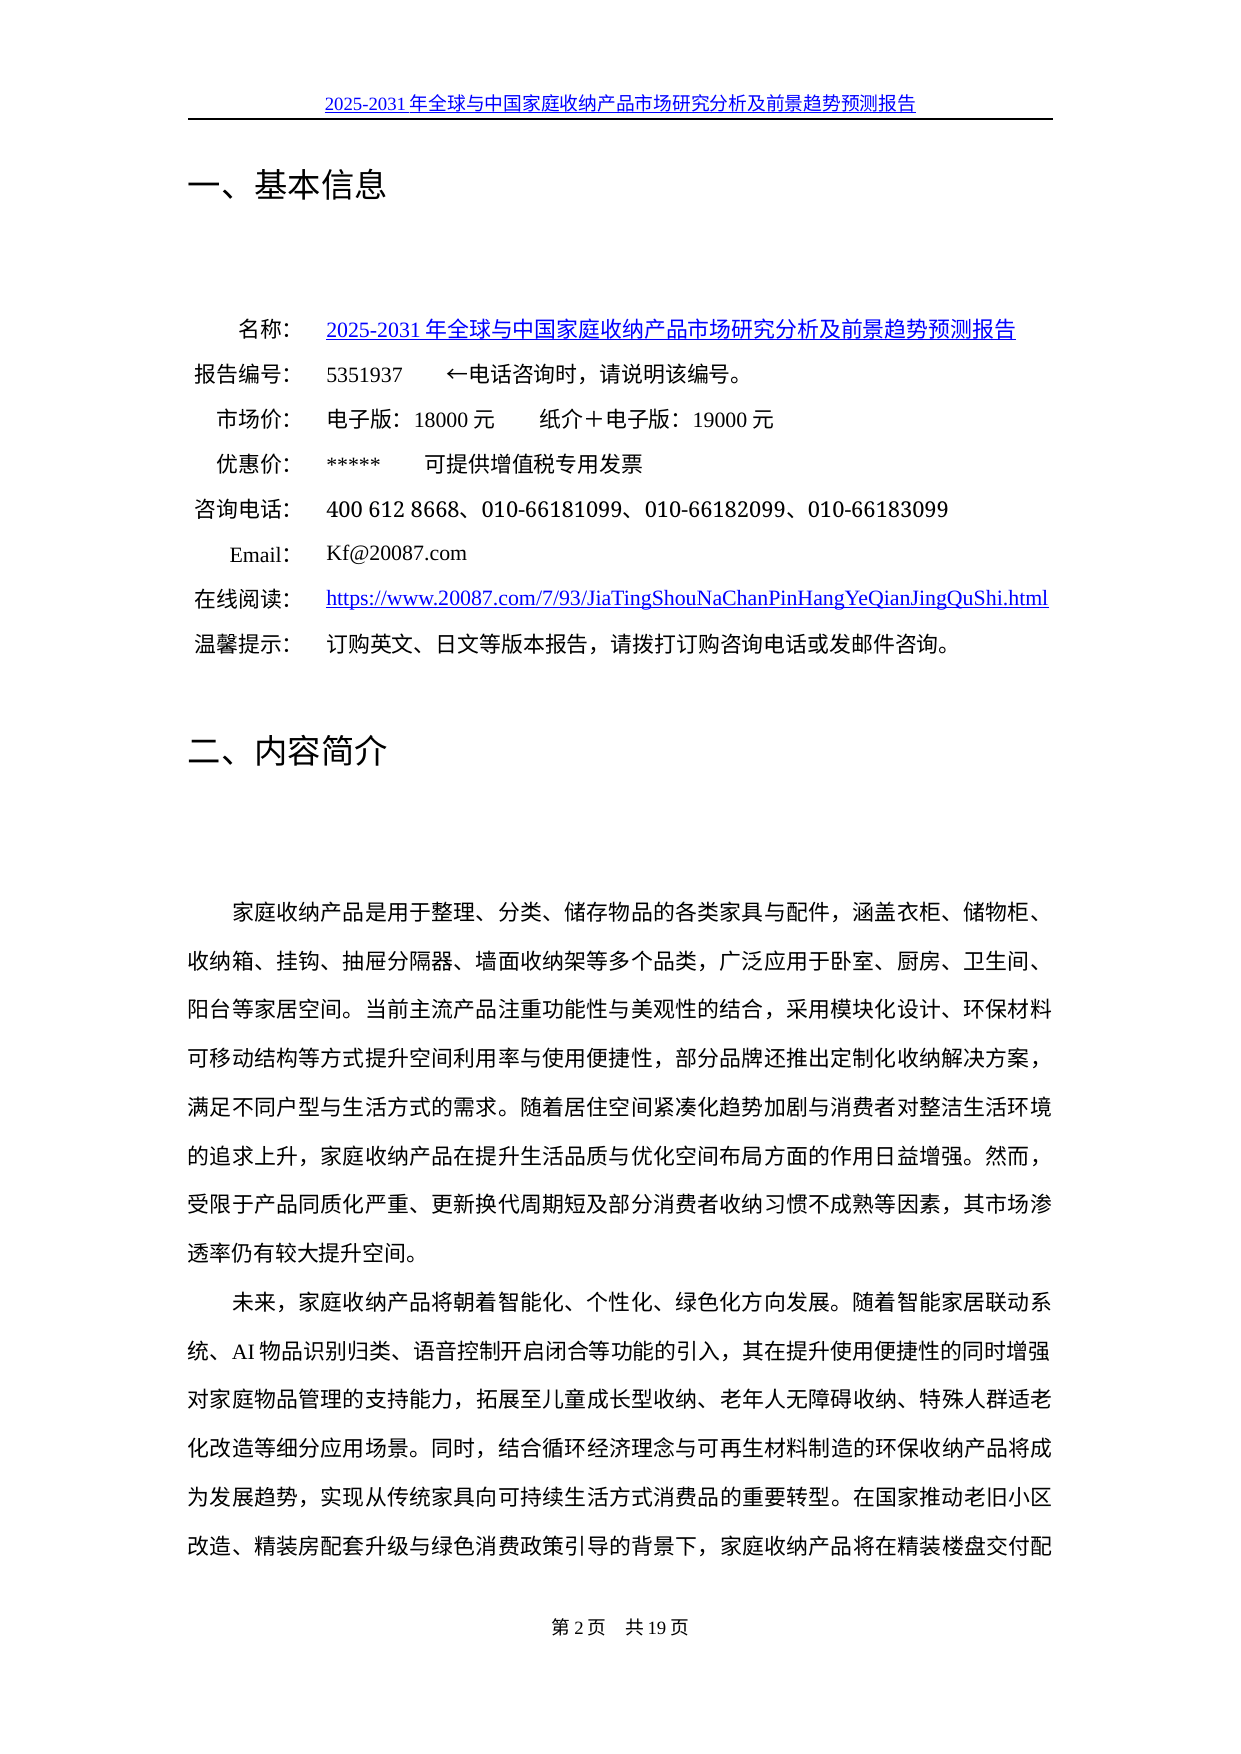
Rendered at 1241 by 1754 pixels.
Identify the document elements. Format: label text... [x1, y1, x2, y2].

table_cell 咨询电话： [167, 492, 315, 537]
table_cell 温馨提示： [167, 627, 315, 672]
table_cell 400 612 8668、010-66181099、010-66182099、010-66183099 [315, 492, 1073, 537]
table_header 2025-2031年全球与中国家庭收纳产品市场研究分析及前景趋势预测报告 [315, 312, 1073, 357]
table_cell Kf@20087.com [315, 537, 1073, 582]
title 一、基本信息 [187, 150, 1053, 215]
table_cell 电子版：18000 元 纸介＋电子版：19000 元 [315, 402, 1073, 447]
table_cell [315, 582, 1073, 627]
table_cell 订购英文、日文等版本报告，请拨打订购咨询电话或发邮件咨询。 [315, 627, 1073, 672]
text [187, 894, 1053, 1561]
table_cell Email： [167, 537, 315, 582]
table_cell 市场价： [167, 402, 315, 447]
table_cell 报告编号： [167, 357, 315, 402]
table_header 名称： [167, 312, 315, 357]
table_cell 5351937 ←电话咨询时，请说明该编号。 [315, 357, 1073, 402]
table_cell ***** 可提供增值税专用发票 [315, 447, 1073, 492]
table_cell 优惠价： [167, 447, 315, 492]
title 二、内容简介 [187, 717, 1053, 782]
table_cell 在线阅读： [167, 582, 315, 627]
